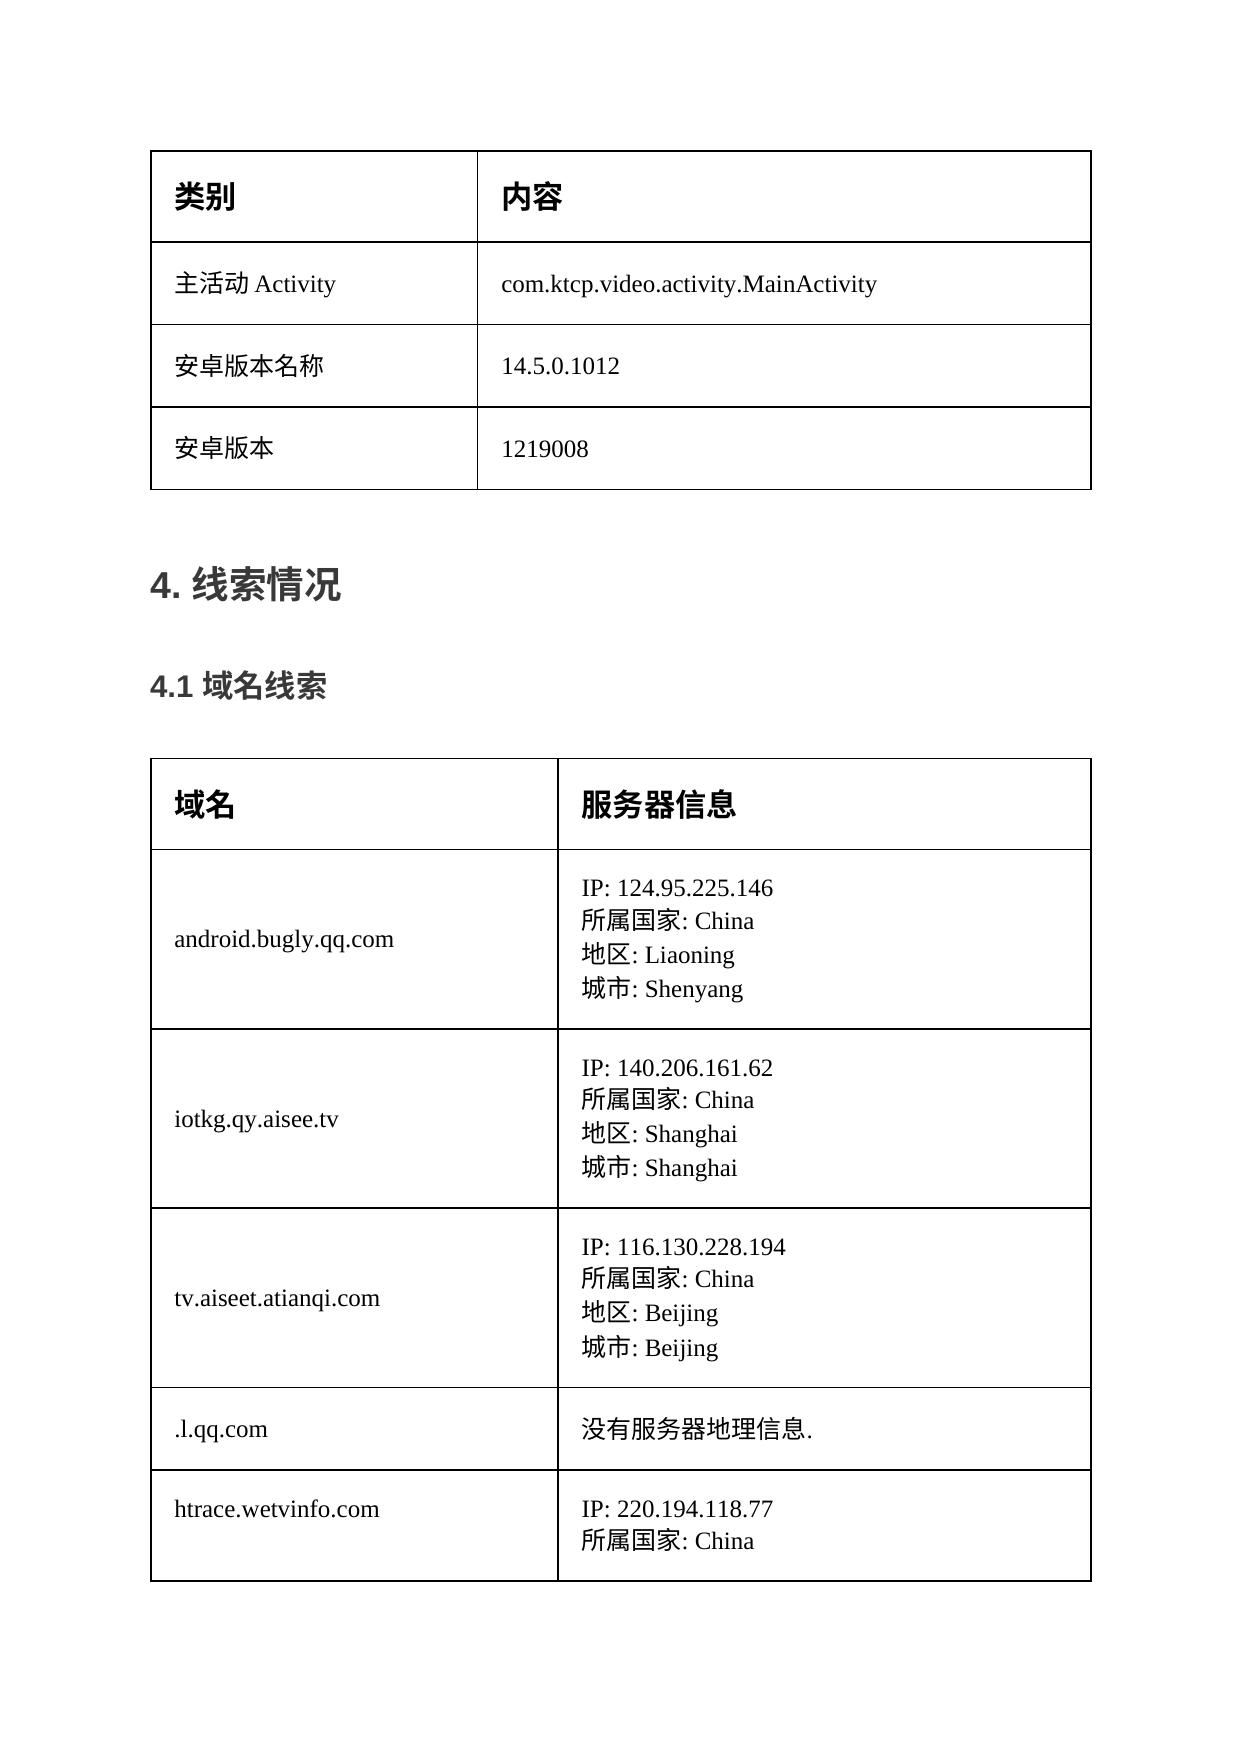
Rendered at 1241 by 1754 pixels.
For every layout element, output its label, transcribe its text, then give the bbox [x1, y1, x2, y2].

table_header 服务器信息 [559, 759, 1090, 848]
table_cell 1219008 [478, 408, 1090, 488]
table_cell 安卓版本 [152, 408, 477, 488]
table_cell IP: 140.206.161.62 所属国家: China 地区: Shanghai 城市: Shanghai [559, 1030, 1090, 1207]
table_cell tv.aiseet.atianqi.com [152, 1209, 557, 1387]
table_cell IP: 124.95.225.146 所属国家: China 地区: Liaoning 城市: Shenyang [559, 850, 1090, 1028]
table_cell htrace.wetvinfo.com [152, 1471, 557, 1580]
table_cell IP: 116.130.228.194 所属国家: China 地区: Beijing 城市: Beijing [559, 1209, 1090, 1387]
table_cell android.bugly.qq.com [152, 850, 557, 1028]
table_header 内容 [478, 152, 1090, 241]
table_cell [559, 1471, 1090, 1580]
table_cell 14.5.0.1012 [478, 325, 1090, 406]
table_cell iotkg.qy.aisee.tv [152, 1030, 557, 1207]
subtitle 4.1 域名线索 [150, 664, 1090, 707]
table_cell 主活动Activity [152, 243, 477, 323]
table_cell 没有服务器地理信息. [559, 1388, 1090, 1469]
table_header 类别 [152, 152, 477, 241]
table_cell com.ktcp.video.activity.MainActivity [478, 243, 1090, 323]
subtitle 4. 线索情况 [150, 559, 1090, 610]
table_header 域名 [152, 759, 557, 848]
table_cell .l.qq.com [152, 1388, 557, 1469]
table_cell 安卓版本名称 [152, 325, 477, 406]
